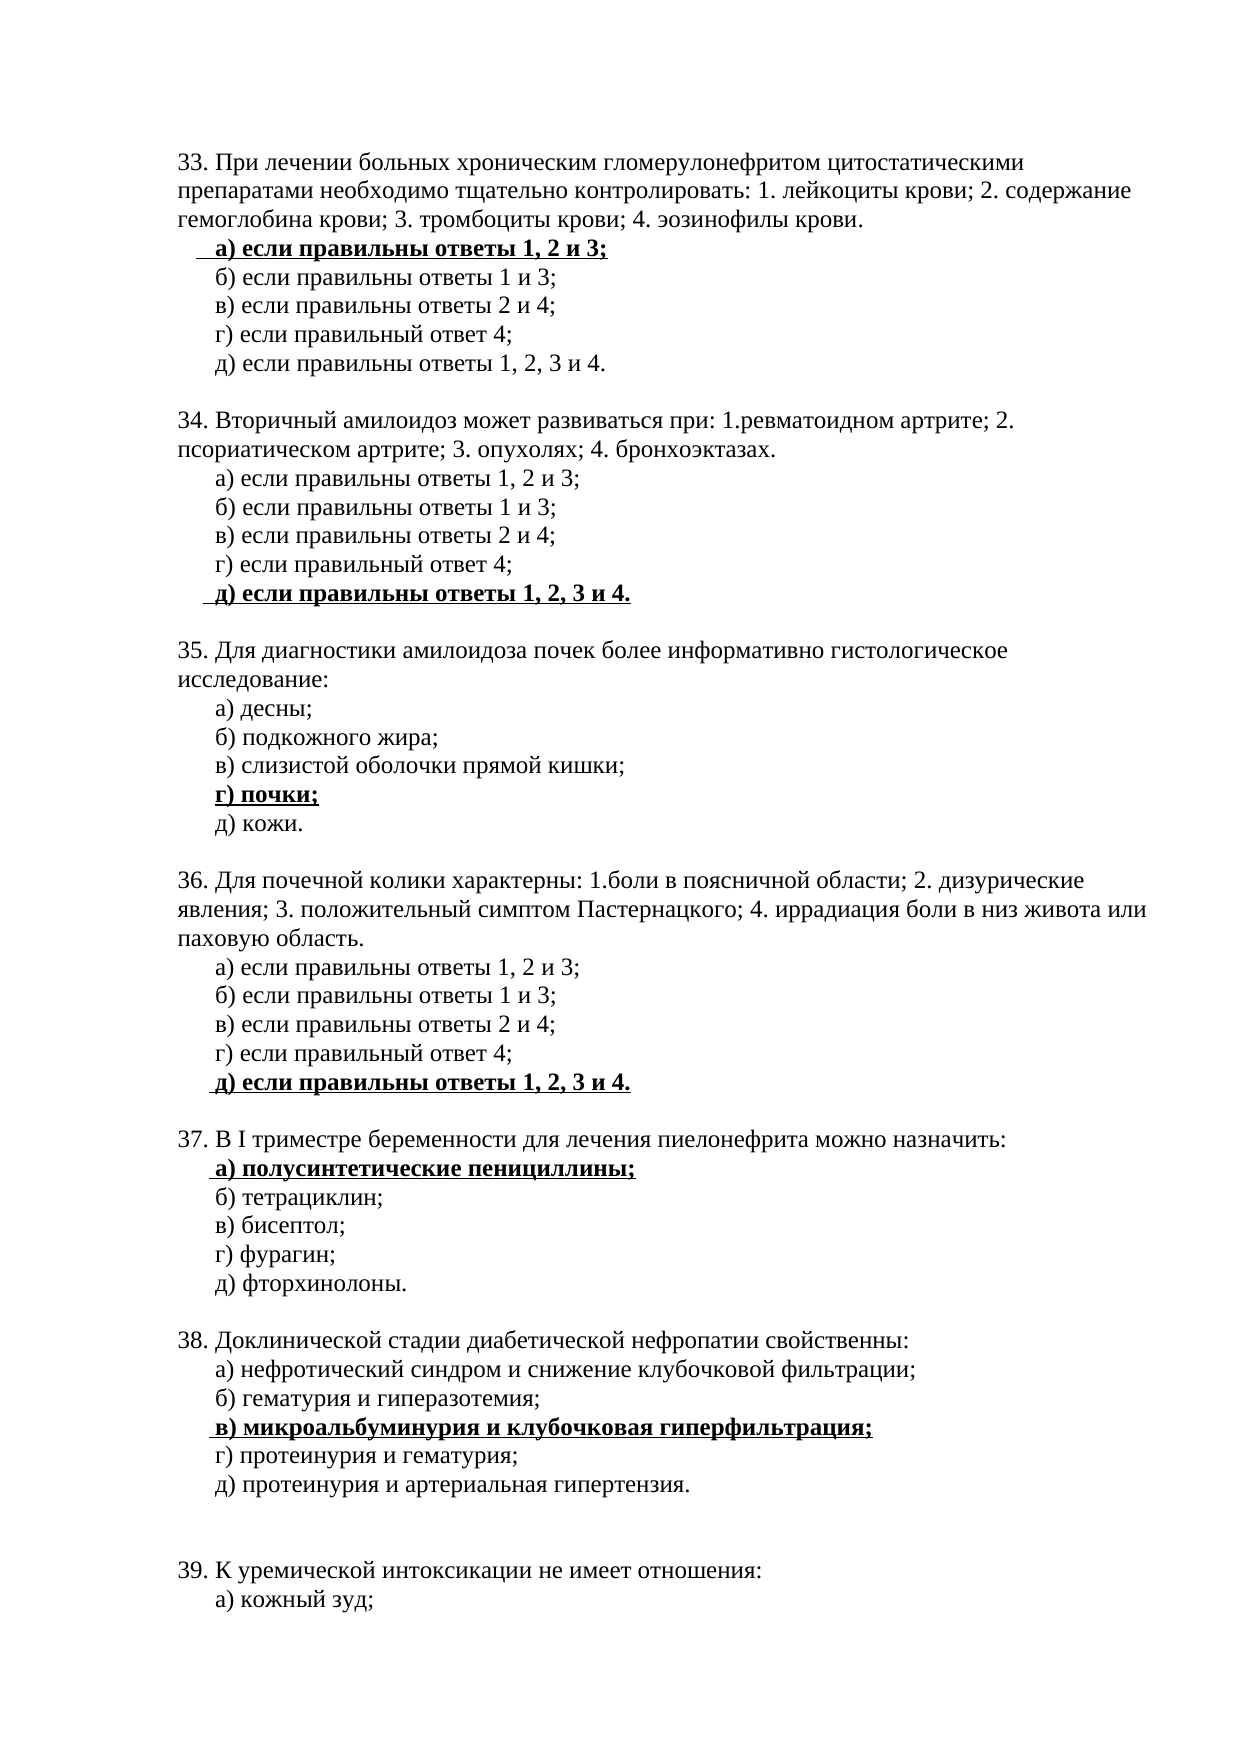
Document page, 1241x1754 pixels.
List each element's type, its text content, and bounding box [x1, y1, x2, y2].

text а) десны; [177, 693, 1152, 722]
text 35. Для диагностики амилоидоза почек более информативно гистологическое исследование: [177, 636, 1152, 693]
text а) полусинтетические пенициллины; [177, 1153, 1152, 1182]
text в) микроальбуминурия и клубочковая гиперфильтрация; [177, 1412, 1152, 1441]
text д) если правильны ответы 1, 2, 3 и 4. [177, 1067, 1152, 1096]
text б) подкожного жира; [177, 722, 1152, 751]
text а) если правильны ответы 1, 2 и 3; [177, 952, 1152, 981]
text 33. При лечении больных хроническим гломерулонефритом цитостатическими препаратами необходимо тщательно контролировать: 1. лейкоциты крови; 2. содержание гемоглобина крови; 3. тромбоциты крови; 4. эозинофилы крови. [177, 147, 1152, 233]
text г) если правильный ответ 4; [177, 319, 1152, 348]
text в) если правильны ответы 2 и 4; [177, 291, 1152, 319]
text д) если правильны ответы 1, 2, 3 и 4. [177, 578, 1152, 607]
text 38. Доклинической стадии диабетической нефропатии свойственны: [177, 1326, 1152, 1354]
text б) если правильны ответы 1 и 3; [177, 262, 1152, 291]
text в) если правильны ответы 2 и 4; [177, 1009, 1152, 1038]
text г) если правильный ответ 4; [177, 1038, 1152, 1067]
text б) гематурия и гиперазотемия; [177, 1383, 1152, 1412]
text в) бисептол; [177, 1211, 1152, 1239]
text а) кожный зуд; [177, 1584, 1152, 1613]
text г) фурагин; [177, 1239, 1152, 1268]
text б) если правильны ответы 1 и 3; [177, 981, 1152, 1009]
text д) кожи. [177, 808, 1152, 837]
text г) протеинурия и гематурия; [177, 1441, 1152, 1469]
text в) слизистой оболочки прямой кишки; [177, 751, 1152, 779]
text а) нефротический синдром и снижение клубочковой фильтрации; [177, 1354, 1152, 1383]
text 39. К уремической интоксикации не имеет отношения: [177, 1556, 1152, 1584]
text в) если правильны ответы 2 и 4; [177, 521, 1152, 549]
text б) если правильны ответы 1 и 3; [177, 492, 1152, 521]
text д) протеинурия и артериальная гипертензия. [177, 1469, 1152, 1498]
text 36. Для почечной колики характерны: 1.боли в поясничной области; 2. дизурические явления; 3. положительный симптом Пастернацкого; 4. иррадиация боли в низ живота или паховую область. [177, 866, 1152, 952]
text б) тетрациклин; [177, 1182, 1152, 1211]
text д) если правильны ответы 1, 2, 3 и 4. [177, 348, 1152, 377]
text 37. В I триместре беременности для лечения пиелонефрита можно назначить: [177, 1124, 1152, 1153]
text 34. Вторичный амилоидоз может развиваться при: 1.ревматоидном артрите; 2. псориатическом артрите; 3. опухолях; 4. бронхоэктазах. [177, 406, 1152, 463]
text г) почки; [177, 779, 1152, 808]
text д) фторхинолоны. [177, 1268, 1152, 1297]
text г) если правильный ответ 4; [177, 549, 1152, 578]
text а) если правильны ответы 1, 2 и 3; [177, 233, 1152, 262]
text а) если правильны ответы 1, 2 и 3; [177, 463, 1152, 492]
